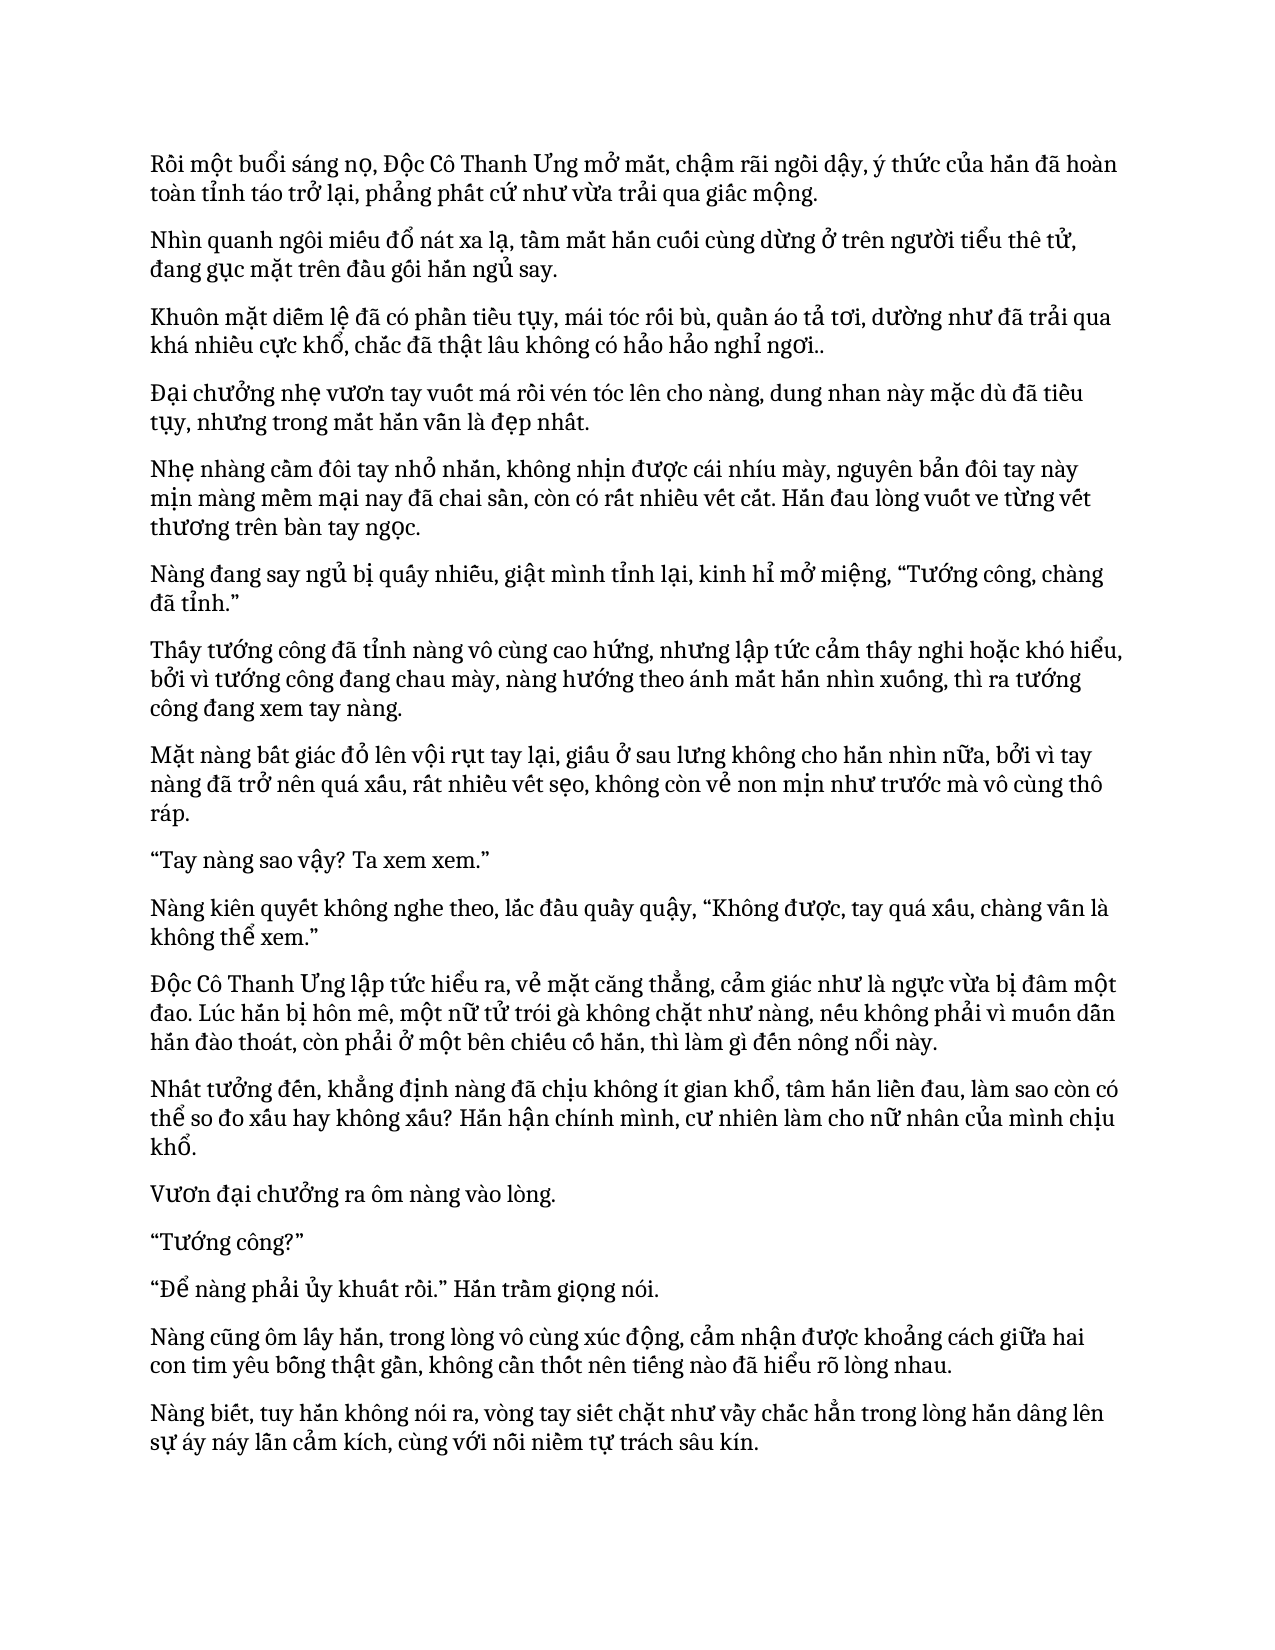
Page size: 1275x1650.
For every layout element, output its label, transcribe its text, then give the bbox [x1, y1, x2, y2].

text Đại chưởng nhẹ vươn tay vuốt má rồi vén tóc lên cho nàng, dung nhan này mặc dù đã tiều tụy, nhưng trong mắt hắn vẫn là đẹp nhất. [150, 379, 1125, 436]
text Vươn đại chưởng ra ôm nàng vào lòng. [150, 1180, 1125, 1209]
text Mặt nàng bất giác đỏ lên vội rụt tay lại, giấu ở sau lưng không cho hắn nhìn nữa, bởi vì tay nàng đã trở nên quá xấu, rất nhiều vết sẹo, không còn vẻ non mịn như trước mà vô cùng thô ráp. [150, 741, 1125, 827]
text Nhìn quanh ngôi miếu đổ nát xa lạ, tầm mắt hắn cuối cùng dừng ở trên người tiểu thê tử, đang gục mặt trên đầu gối hắn ngủ say. [150, 226, 1125, 284]
text Nàng đang say ngủ bị quấy nhiễu, giật mình tỉnh lại, kinh hỉ mở miệng, “Tướng công, chàng đã tỉnh.” [150, 560, 1125, 617]
text Nhẹ nhàng cầm đôi tay nhỏ nhắn, không nhịn được cái nhíu mày, nguyên bản đôi tay này mịn màng mềm mại nay đã chai sần, còn có rất nhiều vết cắt. Hắn đau lòng vuốt ve từng vết thương trên bàn tay ngọc. [150, 455, 1125, 541]
text Thấy tướng công đã tỉnh nàng vô cùng cao hứng, nhưng lập tức cảm thấy nghi hoặc khó hiểu, bởi vì tướng công đang chau mày, nàng hướng theo ánh mắt hắn nhìn xuống, thì ra tướng công đang xem tay nàng. [150, 636, 1125, 722]
text Rồi một buổi sáng nọ, Độc Cô Thanh Ưng mở mắt, chậm rãi ngồi dậy, ý thức của hắn đã hoàn toàn tỉnh táo trở lại, phảng phất cứ như vừa trải qua giấc mộng. [150, 150, 1125, 207]
text “Tay nàng sao vậy? Ta xem xem.” [150, 846, 1125, 875]
text Nàng cũng ôm lấy hắn, trong lòng vô cùng xúc động, cảm nhận được khoảng cách giữa hai con tim yêu bỗng thật gần, không cần thốt nên tiếng nào đã hiểu rõ lòng nhau. [150, 1322, 1125, 1380]
text “Để nàng phải ủy khuất rồi.” Hắn trầm giọng nói. [150, 1275, 1125, 1304]
text Khuôn mặt diễm lệ đã có phần tiều tụy, mái tóc rối bù, quần áo tả tơi, dường như đã trải qua khá nhiều cực khổ, chắc đã thật lâu không có hảo hảo nghỉ ngơi.. [150, 302, 1125, 360]
text Nhất tưởng đến, khẳng định nàng đã chịu không ít gian khổ, tâm hắn liền đau, làm sao còn có thể so đo xấu hay không xấu? Hắn hận chính mình, cư nhiên làm cho nữ nhân của mình chịu khổ. [150, 1075, 1125, 1161]
text “Tướng công?” [150, 1227, 1125, 1256]
text Nàng biết, tuy hắn không nói ra, vòng tay siết chặt như vầy chắc hẳn trong lòng hắn dâng lên sự áy náy lẫn cảm kích, cùng với nỗi niềm tự trách sâu kín. [150, 1399, 1125, 1456]
text Độc Cô Thanh Ưng lập tức hiểu ra, vẻ mặt căng thẳng, cảm giác như là ngực vừa bị đâm một đao. Lúc hắn bị hôn mê, một nữ tử trói gà không chặt như nàng, nếu không phải vì muốn dẫn hắn đào thoát, còn phải ở một bên chiếu cố hắn, thì làm gì đến nông nổi này. [150, 970, 1125, 1056]
text Nàng kiên quyết không nghe theo, lắc đầu quầy quậy, “Không được, tay quá xấu, chàng vẫn là không thể xem.” [150, 894, 1125, 951]
